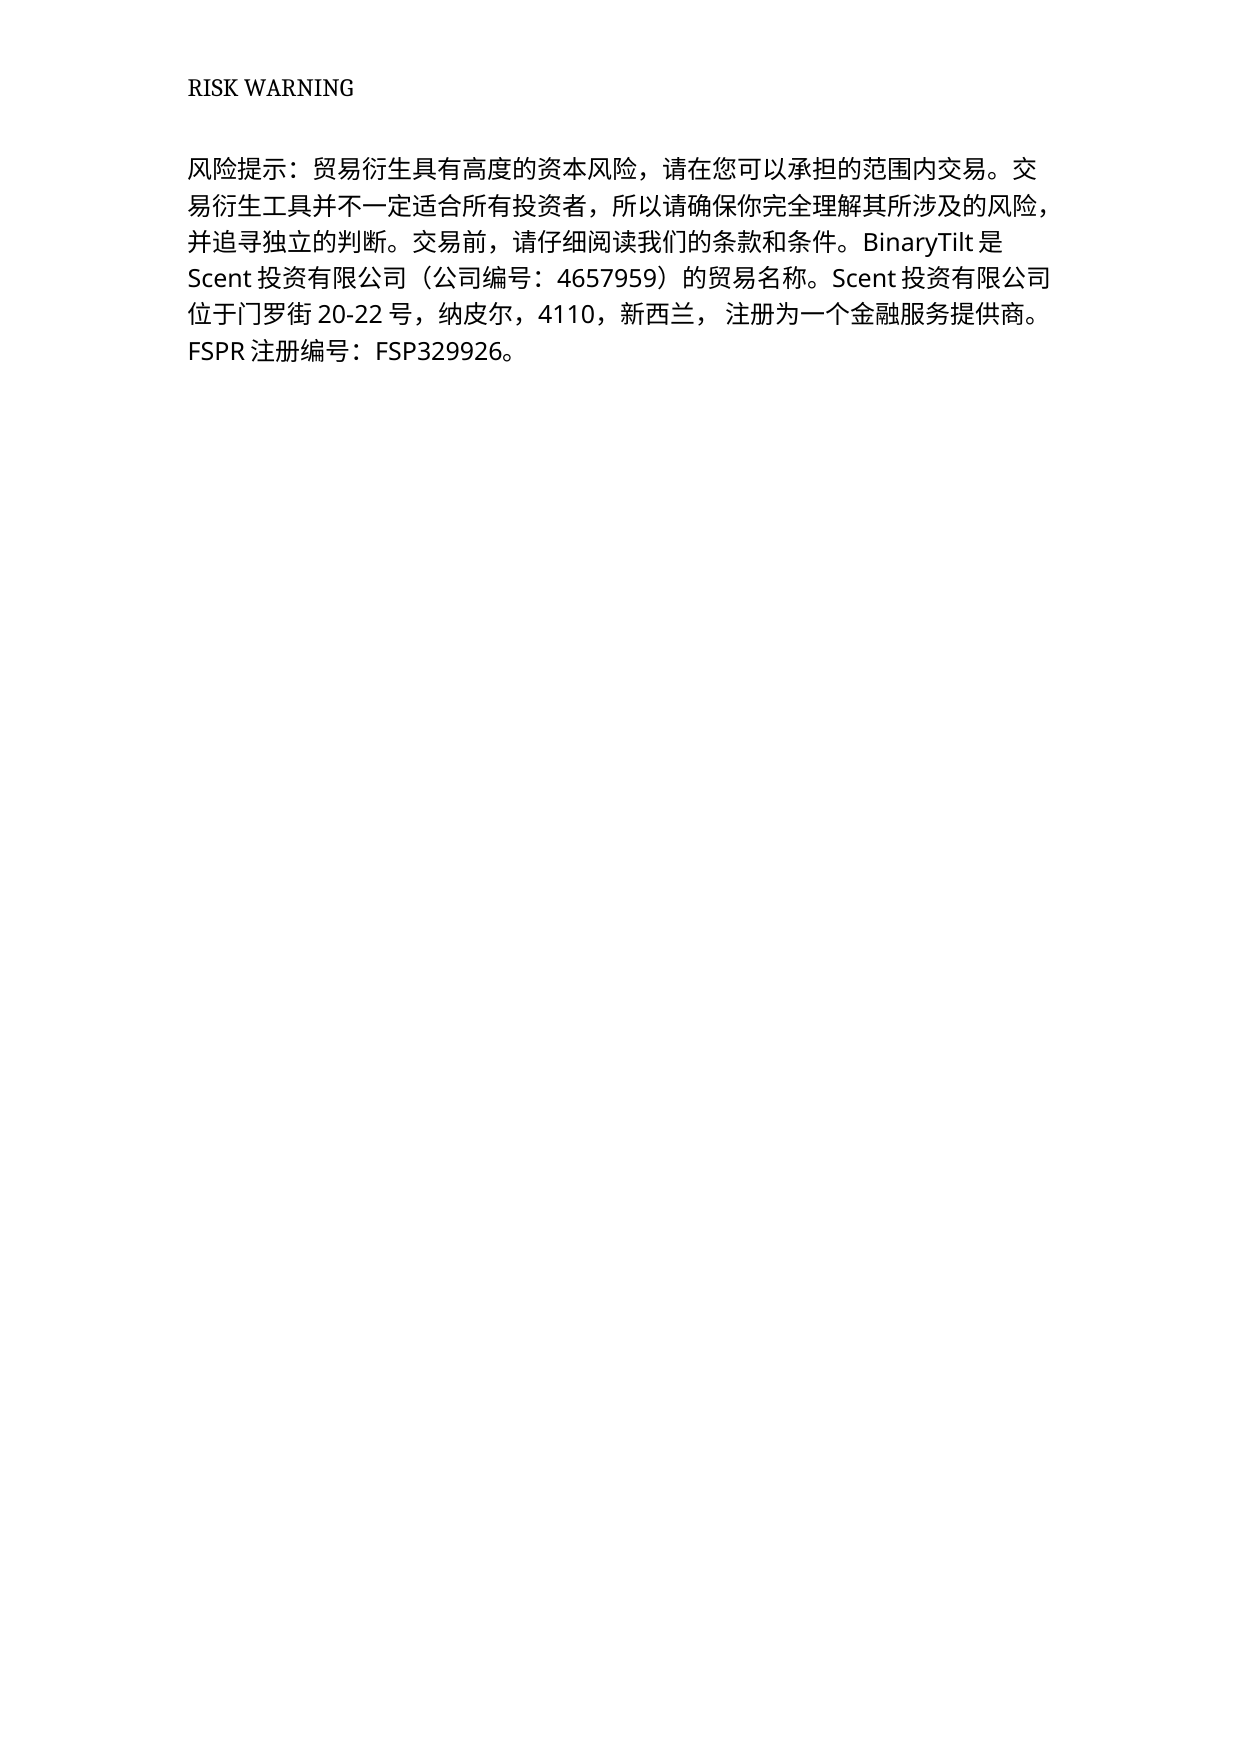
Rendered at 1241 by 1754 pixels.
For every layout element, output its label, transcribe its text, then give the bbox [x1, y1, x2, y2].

text 风险提示：贸易衍生具有高度的资本风险，请在您可以承担的范围内交易。交易衍生工具并不一定适合所有投资者，所以请确保你完全理解其所涉及的风险，并追寻独立的判断。交易前，请仔细阅读我们的条款和条件。BinaryTilt是Scent投资有限公司（公司编号：4657959）的贸易名称。Scent投资有限公司位于门罗街20-22号，纳皮尔，4110，新西兰， 注册为一个金融服务提供商。FSPR注册编号：FSP329926。 [187, 150, 1053, 367]
